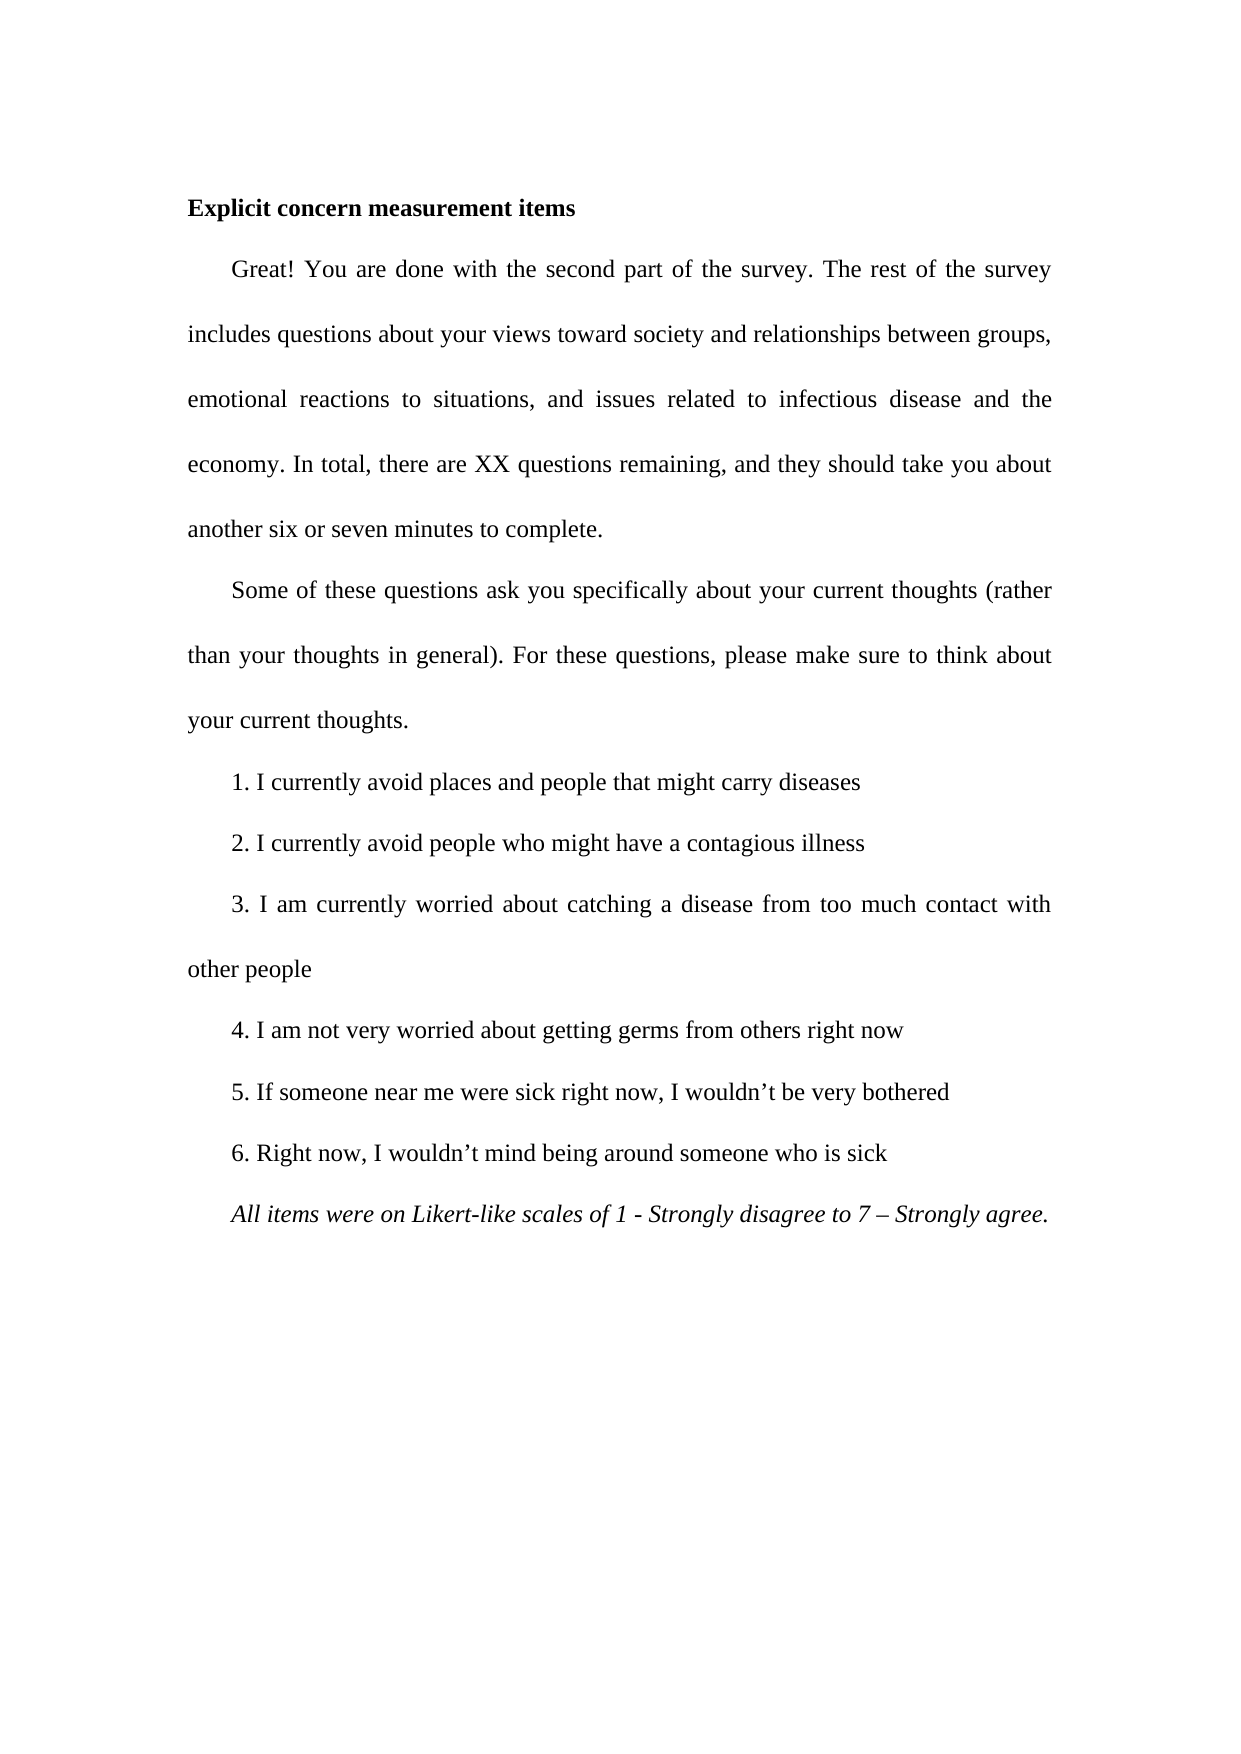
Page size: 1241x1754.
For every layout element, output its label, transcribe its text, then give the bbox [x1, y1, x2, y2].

text 5. If someone near me were sick right now, I wouldn’t be very bothered [187, 1075, 1053, 1107]
text 6. Right now, I wouldn’t mind being around someone who is sick [187, 1136, 1053, 1169]
text Some of these questions ask you specifically about your current thoughts (rather than your thoughts in general). For these questions, please make sure to think about your current thoughts. [187, 574, 1053, 736]
text 4. I am not very worried about getting germs from others right now [187, 1014, 1053, 1046]
text 1. I currently avoid places and people that might carry diseases [187, 765, 1053, 797]
text 3. I am currently worried about catching a disease from too much contact with other people [187, 887, 1053, 985]
text Explicit concern measurement items [187, 191, 1053, 224]
text All items were on Likert-like scales of 1 - Strongly disagree to 7 – Strongly agree. [187, 1197, 1053, 1230]
text Great! You are done with the second part of the survey. The rest of the survey includes questions about your views toward society and relationships between groups, emotional reactions to situations, and issues related to infectious disease and the economy. In total, there are XX questions remaining, and they should take you about another six or seven minutes to complete. [187, 252, 1053, 545]
text 2. I currently avoid people who might have a contagious illness [187, 826, 1053, 859]
